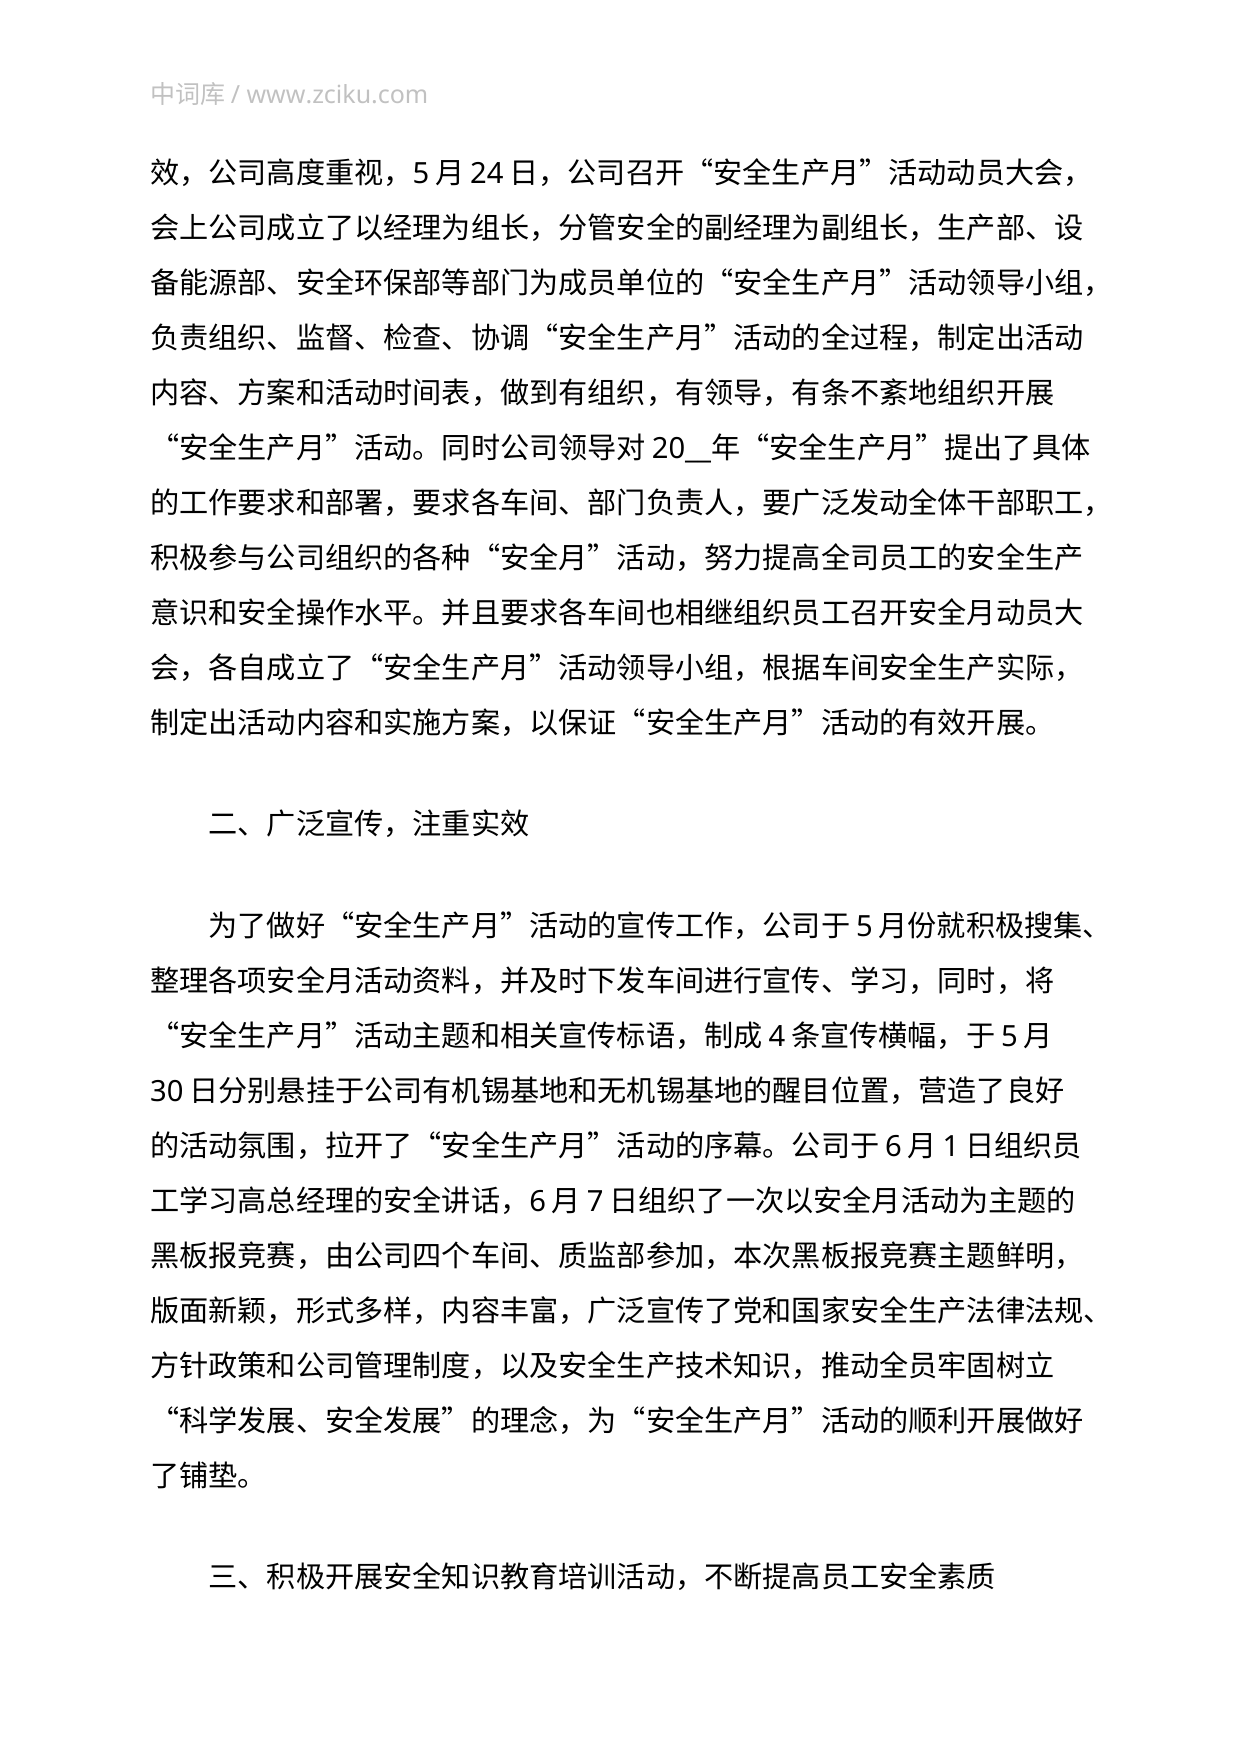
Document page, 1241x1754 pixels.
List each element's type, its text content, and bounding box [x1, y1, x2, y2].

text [150, 150, 1090, 741]
text 三、积极开展安全知识教育培训活动，不断提高员工安全素质 [150, 1554, 1090, 1596]
text 二、广泛宣传，注重实效 [150, 801, 1090, 843]
text 为了做好“安全生产月”活动的宣传工作，公司于5月份就积极搜集、整理各项安全月活动资料，并及时下发车间进行宣传、学习，同时，将“安全生产月”活动主题和相关宣传标语，制成4条宣传横幅，于5月30日分别悬挂于公司有机锡基地和无机锡基地的醒目位置，营造了良好的活动氛围，拉开了“安全生产月”活动的序幕。公司于6月1日组织员工学习高总经理的安全讲话，6月7日组织了一次以安全月活动为主题的黑板报竞赛，由公司四个车间、质监部参加，本次黑板报竞赛主题鲜明，版面新颖，形式多样，内容丰富，广泛宣传了党和国家安全生产法律法规、方针政策和公司管理制度，以及安全生产技术知识，推动全员牢固树立“科学发展、安全发展”的理念，为“安全生产月”活动的顺利开展做好了铺垫。 [150, 903, 1090, 1494]
